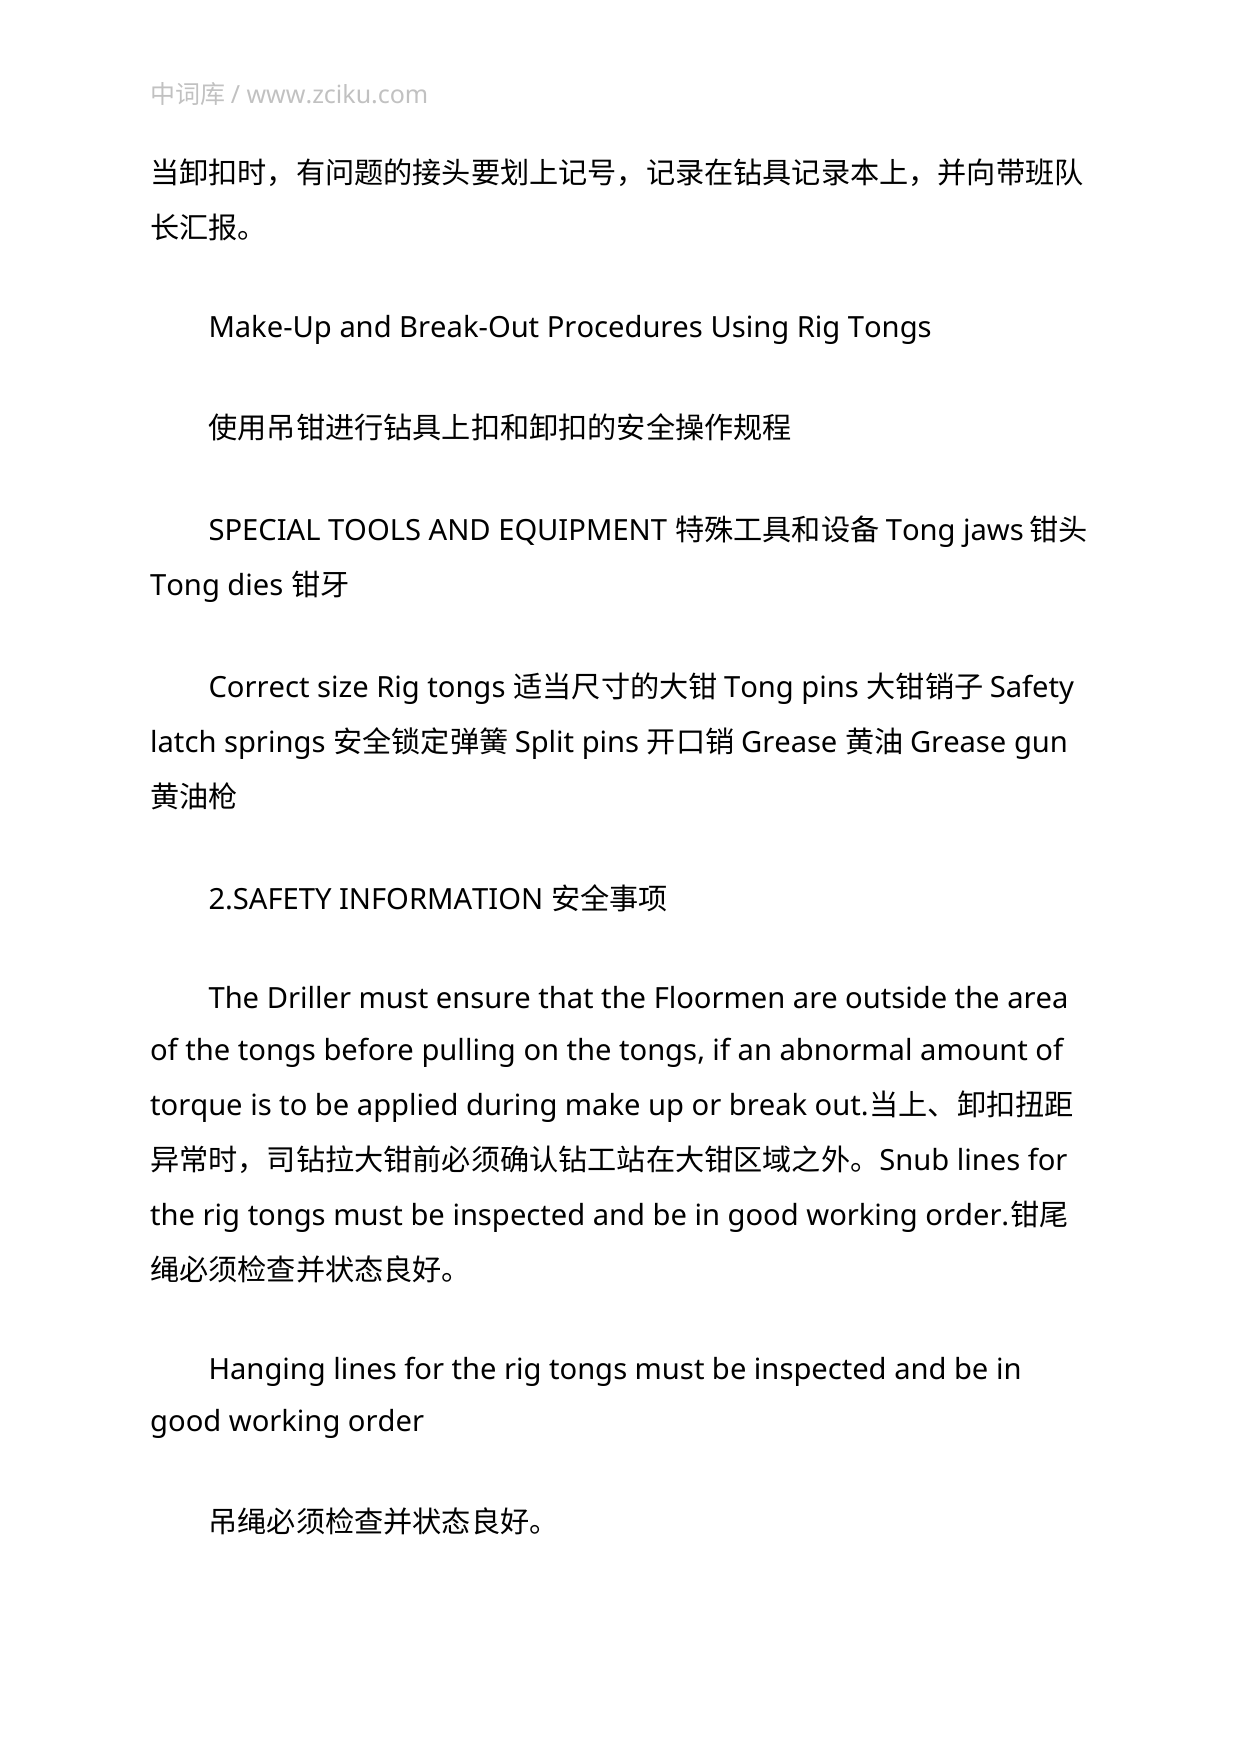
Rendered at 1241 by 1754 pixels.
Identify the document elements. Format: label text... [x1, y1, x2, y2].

text Make-Up and Break-Out Procedures Using Rig Tongs [150, 307, 1090, 346]
text 使用吊钳进行钻具上扣和卸扣的安全操作规程 [150, 405, 1090, 447]
text Hanging lines for the rig tongs must be inspected and be in good working order [150, 1348, 1090, 1439]
text Correct size Rig tongs 适当尺寸的大钳 Tong pins 大钳销子 Safety latch springs 安全锁定弹簧 Split pins 开口销 Grease 黄油 Grease gun 黄油枪 [150, 664, 1090, 816]
text SPECIAL TOOLS AND EQUIPMENT 特殊工具和设备 Tong jaws钳头 Tong dies 钳牙 [150, 507, 1090, 604]
text 2.SAFETY INFORMATION 安全事项 [150, 876, 1090, 918]
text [150, 150, 1090, 247]
text 吊绳必须检查并状态良好。 [150, 1498, 1090, 1541]
text The Driller must ensure that the Floormen are outside the area of the tongs before pulling on the tongs, if an abnormal amount of torque is to be applied during make up or break out.当上、卸扣扭距异常时，司钻拉大钳前必须确认钻工站在大钳区域之外。Snub lines for the rig tongs must be inspected and be in good working order.钳尾绳必须检查并状态良好。 [150, 978, 1090, 1289]
